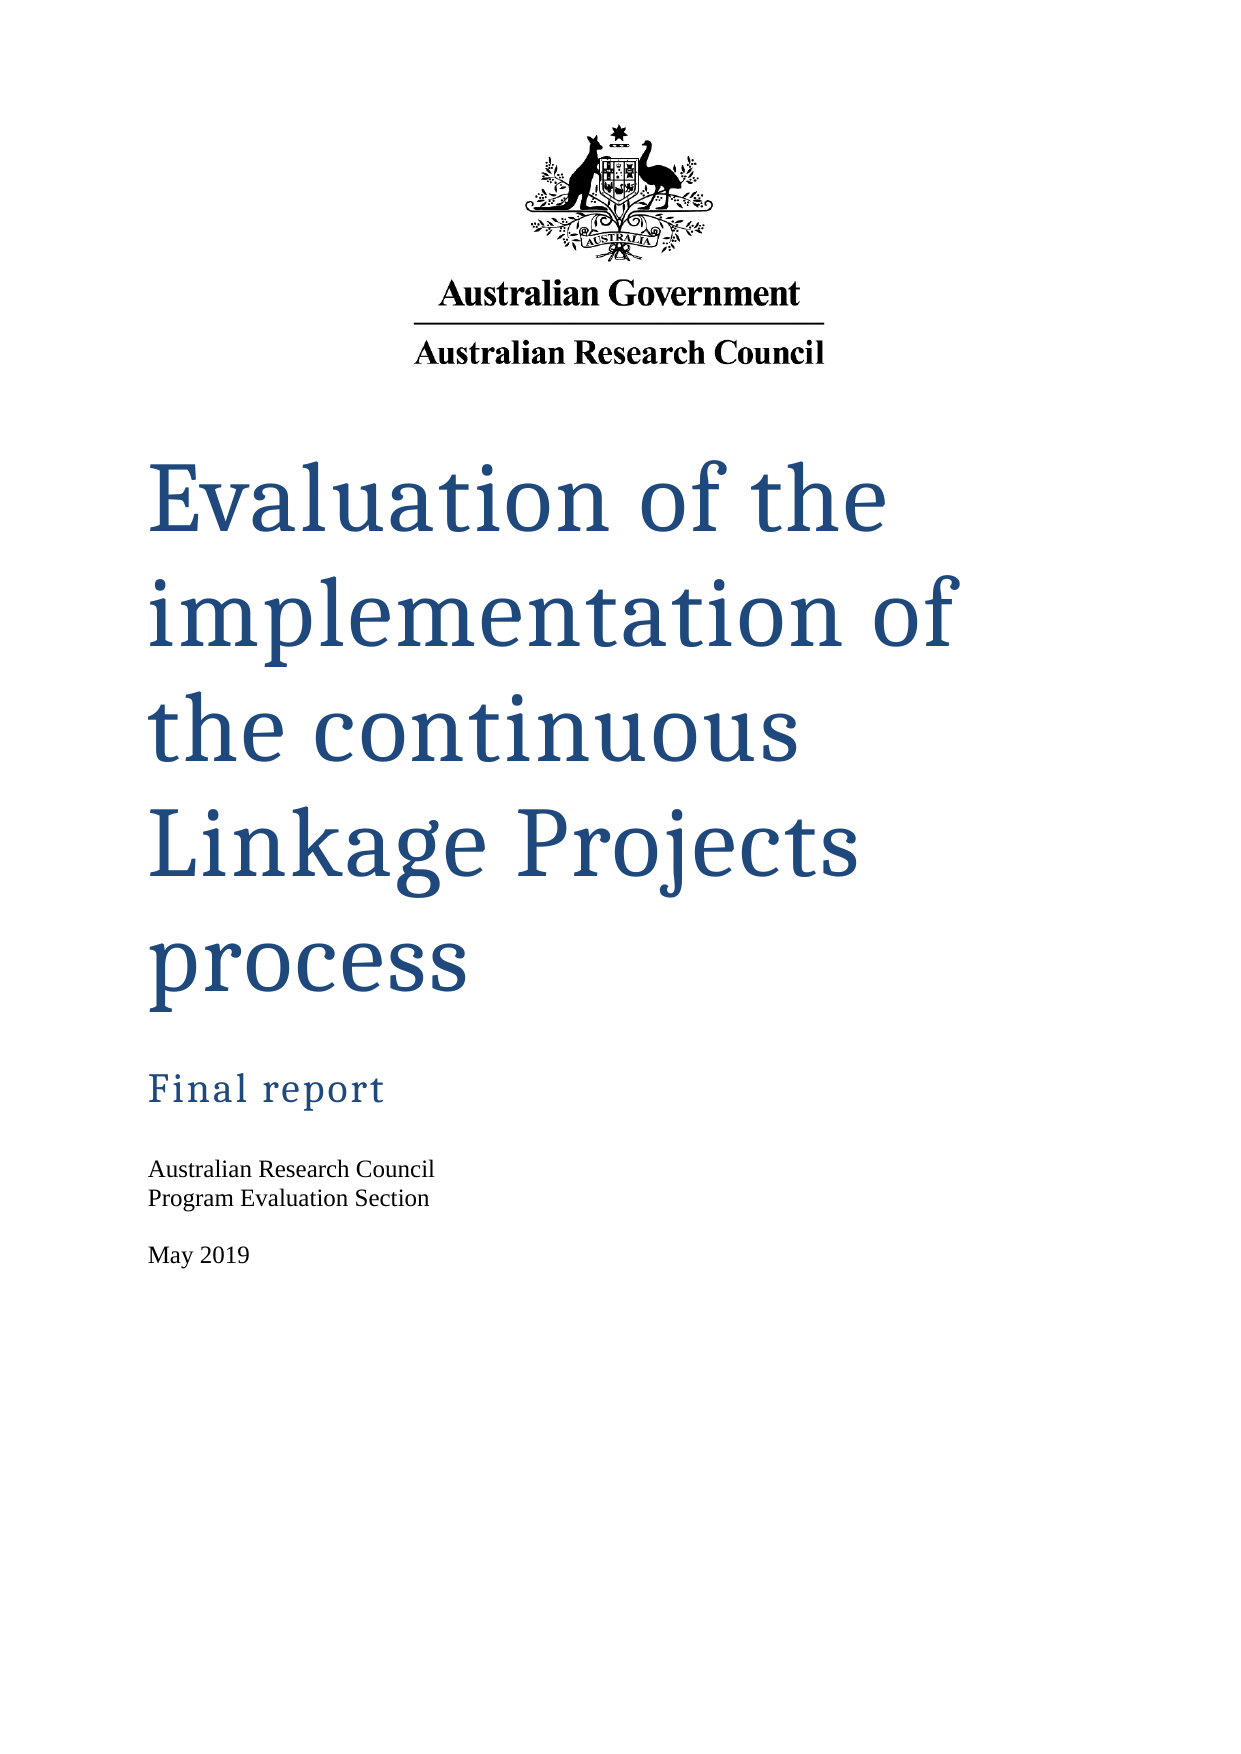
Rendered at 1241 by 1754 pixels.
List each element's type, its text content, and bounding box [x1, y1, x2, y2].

title Evaluation of the implementation of the continuous Linkage Projects process Final report [148, 442, 1090, 1113]
text May 2019 [148, 1240, 1090, 1269]
text Australian Research Council Program Evaluation Section [148, 1154, 1090, 1211]
picture [392, 102, 846, 385]
